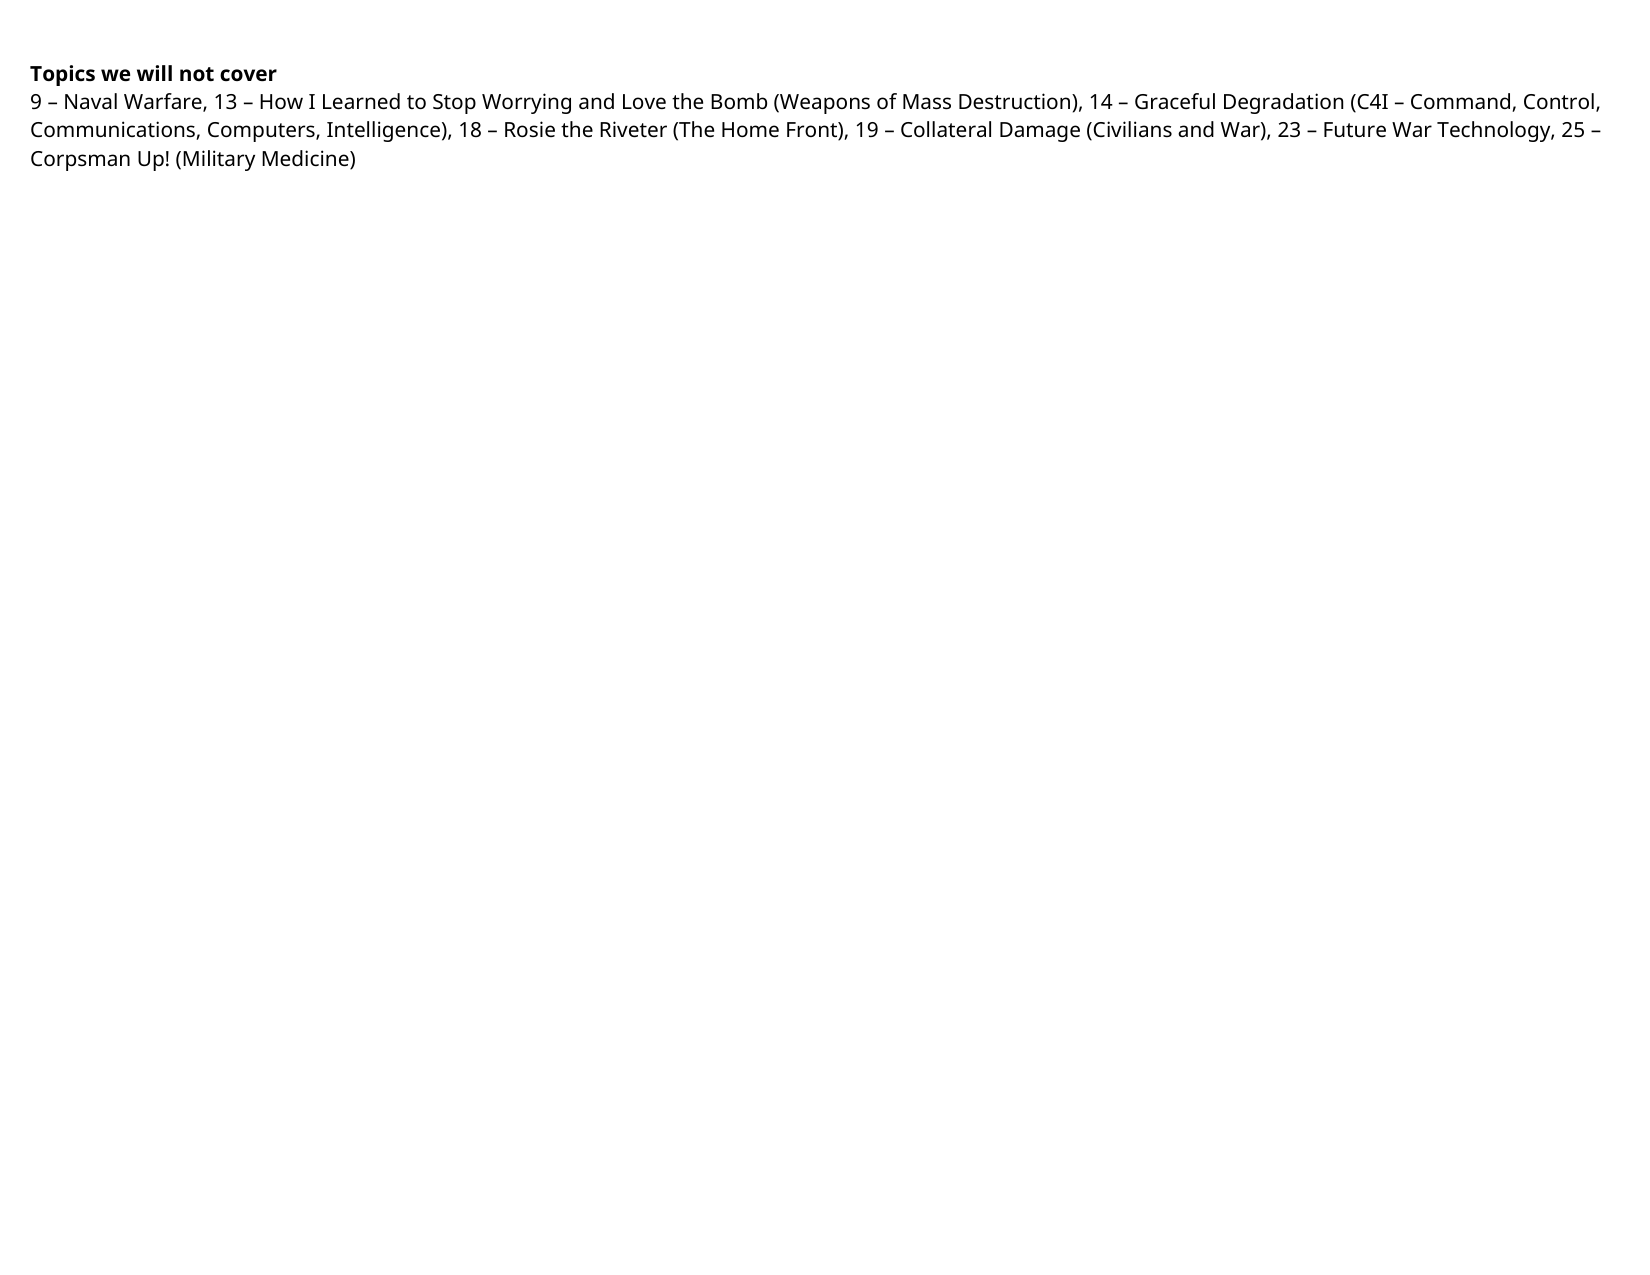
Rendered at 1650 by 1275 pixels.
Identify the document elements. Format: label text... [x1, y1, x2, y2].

text 9 – Naval Warfare, 13 – How I Learned to Stop Worrying and Love the Bomb (Weapons of Mass Destruction), 14 – Graceful Degradation (C4I – Command, Control, Communications, Computers, Intelligence), 18 – Rosie the Riveter (The Home Front), 19 – Collateral Damage (Civilians and War), 23 – Future War Technology, 25 – Corpsman Up! (Military Medicine) [30, 87, 1620, 172]
text Topics we will not cover [30, 59, 1620, 87]
